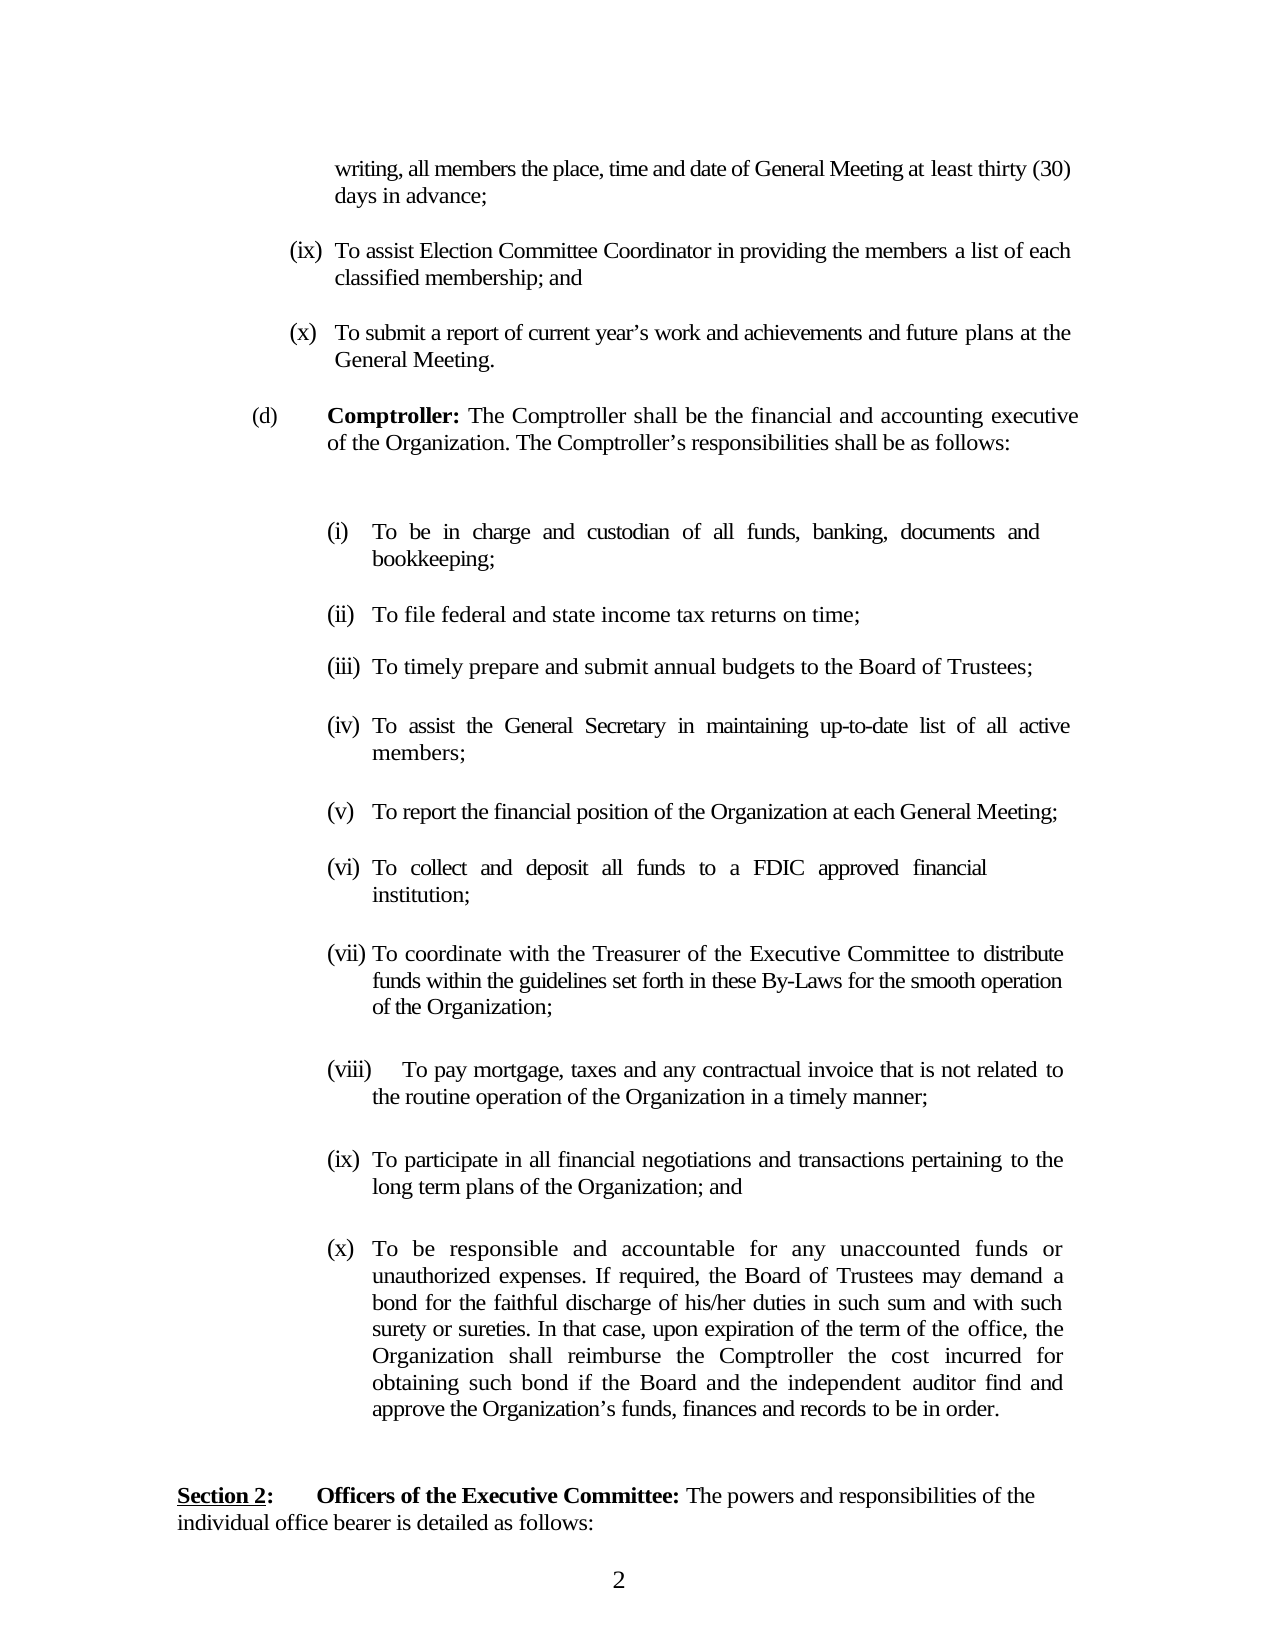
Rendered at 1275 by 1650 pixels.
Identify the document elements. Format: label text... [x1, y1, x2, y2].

list To coordinate with the Treasurer of the Executive Committee to distribute funds within the guidelines set forth in these By-Laws for the smooth operation of the Organization; [327, 937, 1063, 1020]
list To timely prepare and submit annual budgets to the Board of Trustees; [327, 651, 1086, 680]
list Comptroller: The Comptroller shall be the financial and accounting executive of the Organization. The Comptroller’s responsibilities shall be as follows: [252, 402, 1078, 456]
list To pay mortgage, taxes and any contractual invoice that is not related to the routine operation of the Organization in a timely manner; [327, 1054, 1063, 1109]
list To be in charge and custodian of all funds, banking, documents and bookkeeping; [327, 516, 1041, 571]
list To assist Election Committee Coordinator in providing the members a list of each classified membership; and [289, 234, 1071, 290]
list To file federal and state income tax returns on time; [327, 602, 1086, 627]
list To report the financial position of the Organization at each General Meeting; [327, 796, 1086, 825]
list To be responsible and accountable for any unaccounted funds or unauthorized expenses. If required, the Board of Trustees may demand a bond for the faithful discharge of his/her duties in such sum and with such surety or sureties. In that case, upon expiration of the term of the office, the Organization shall reimburse the Comptroller the cost incurred for obtaining such bond if the Board and the independent auditor find and approve the Organization’s funds, finances and records to be in order. [327, 1233, 1063, 1422]
list To participate in all financial negotiations and transactions pertaining to the long term plans of the Organization; and [327, 1143, 1063, 1199]
text Section 2: Officers of the Executive Committee: The powers and responsibilities of the [177, 1482, 1086, 1508]
text individual office bearer is detailed as follows: [177, 1512, 1086, 1535]
list To collect and deposit all funds to a FDIC approved financial institution; [327, 852, 988, 907]
list To assist the General Secretary in maintaining up-to-date list of all active members; [327, 710, 1071, 766]
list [289, 155, 1071, 208]
list To submit a report of current year’s work and achievements and future plans at the General Meeting. [289, 317, 1071, 372]
